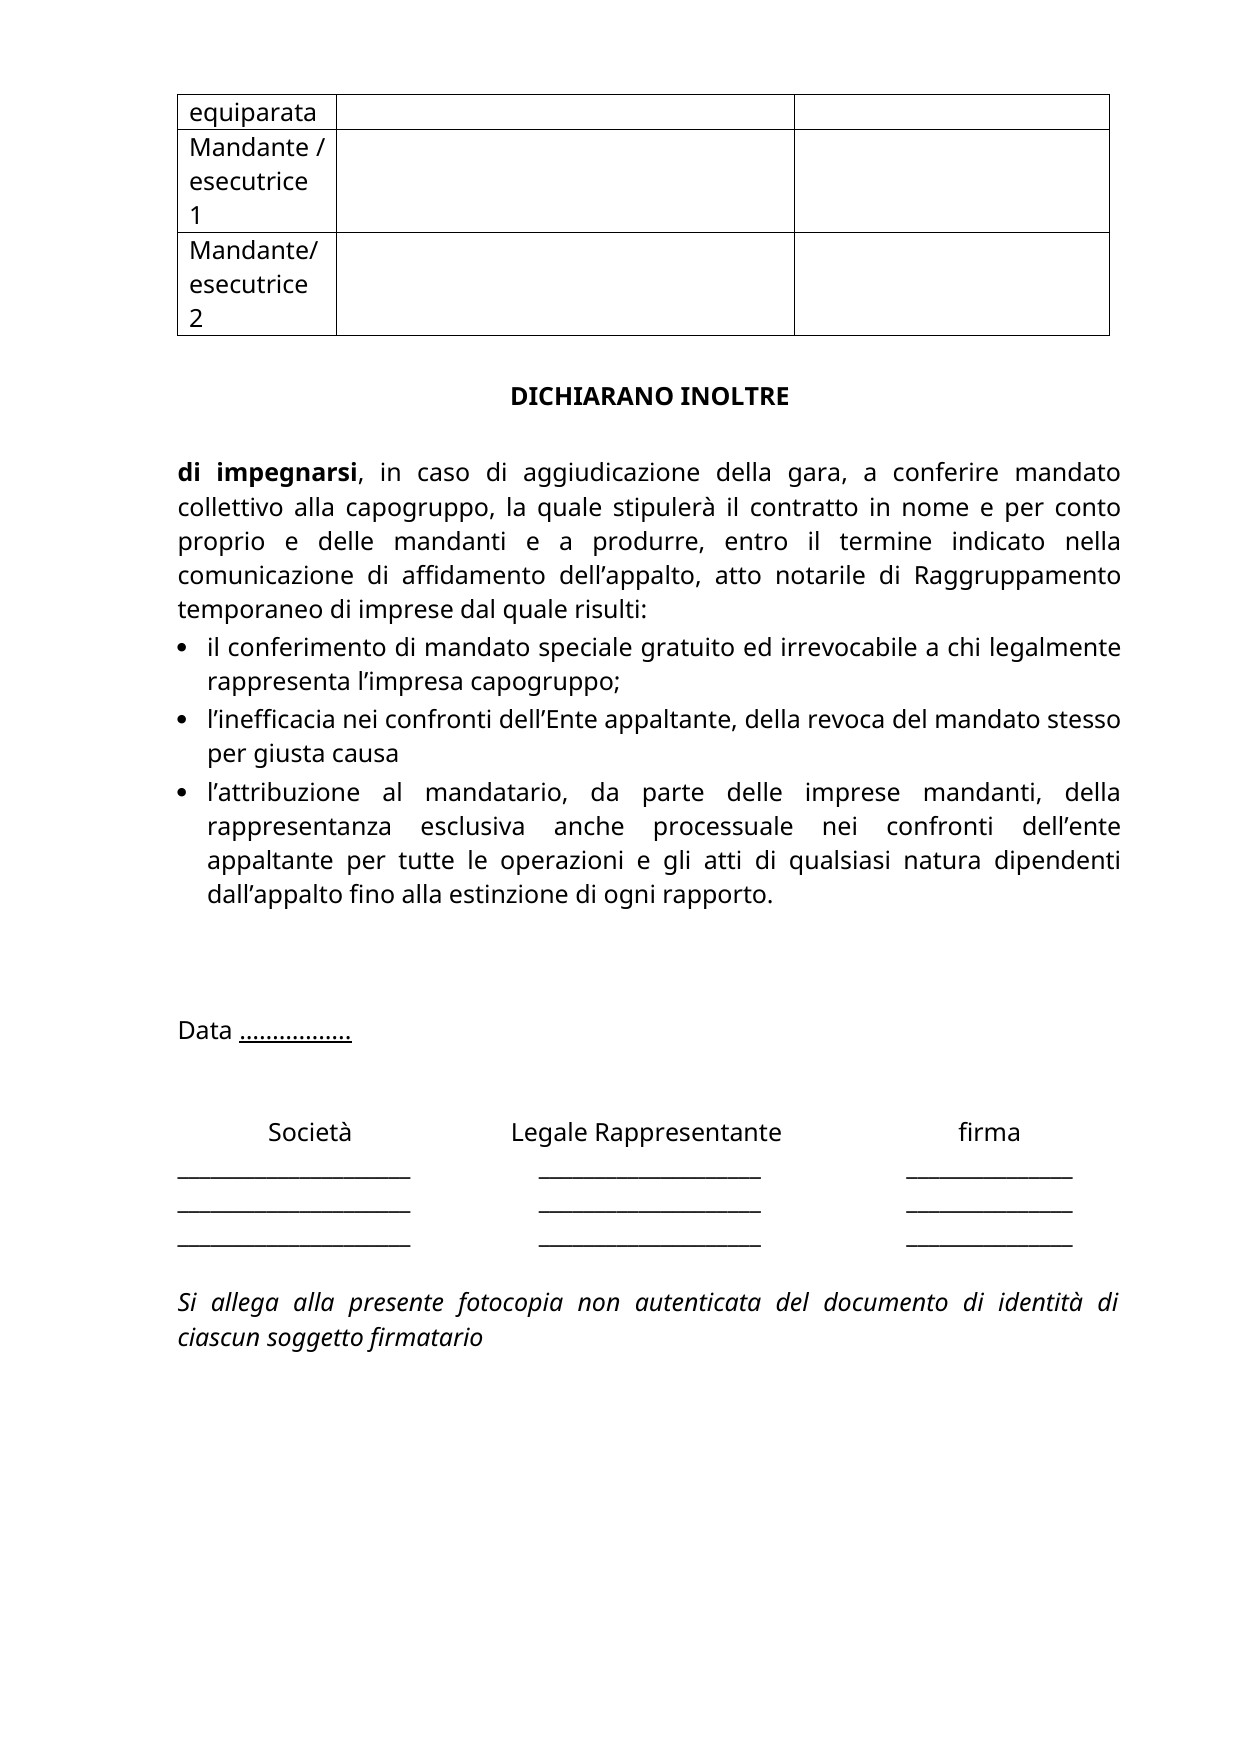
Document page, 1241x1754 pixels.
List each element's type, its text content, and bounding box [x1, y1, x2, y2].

list l’attribuzione al mandatario, da parte delle imprese mandanti, della rappresentanza esclusiva anche processuale nei confronti dell’ente appaltante per tutte le operazioni e gli atti di qualsiasi natura dipendenti dall’appalto fino alla estinzione di ogni rapporto. [177, 774, 1122, 910]
text Si allega alla presente fotocopia non autenticata del documento di identità di ciascun soggetto firmatario [177, 1285, 1122, 1353]
list il conferimento di mandato speciale gratuito ed irrevocabile a chi legalmente rappresenta l’impresa capogruppo; [177, 629, 1122, 698]
table_cell Mandante /esecutrice 1 [178, 130, 336, 232]
table_cell [795, 95, 1109, 129]
list l’inefficacia nei confronti dell’Ente appaltante, della revoca del mandato stesso per giusta causa [177, 702, 1122, 770]
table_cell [178, 95, 336, 129]
text _____________________ ____________________ _______________ [177, 1217, 1122, 1251]
table_cell [337, 130, 794, 232]
table_cell [337, 233, 794, 335]
text _____________________ ____________________ _______________ [177, 1183, 1122, 1217]
text Data …………….. [177, 1013, 1122, 1047]
table_cell [795, 233, 1109, 335]
text _____________________ ____________________ _______________ [177, 1149, 1122, 1183]
table_cell [795, 130, 1109, 232]
text Società Legale Rappresentante firma [177, 1115, 1122, 1149]
table_cell Mandante/ esecutrice 2 [178, 233, 336, 335]
table_cell [337, 95, 794, 129]
text DICHIARANO INOLTRE [177, 379, 1122, 413]
text di impegnarsi, in caso di aggiudicazione della gara, a conferire mandato collettivo alla capogruppo, la quale stipulerà il contratto in nome e per conto proprio e delle mandanti e a produrre, entro il termine indicato nella comunicazione di affidamento dell’appalto, atto notarile di Raggruppamento temporaneo di imprese dal quale risulti: [177, 455, 1122, 625]
